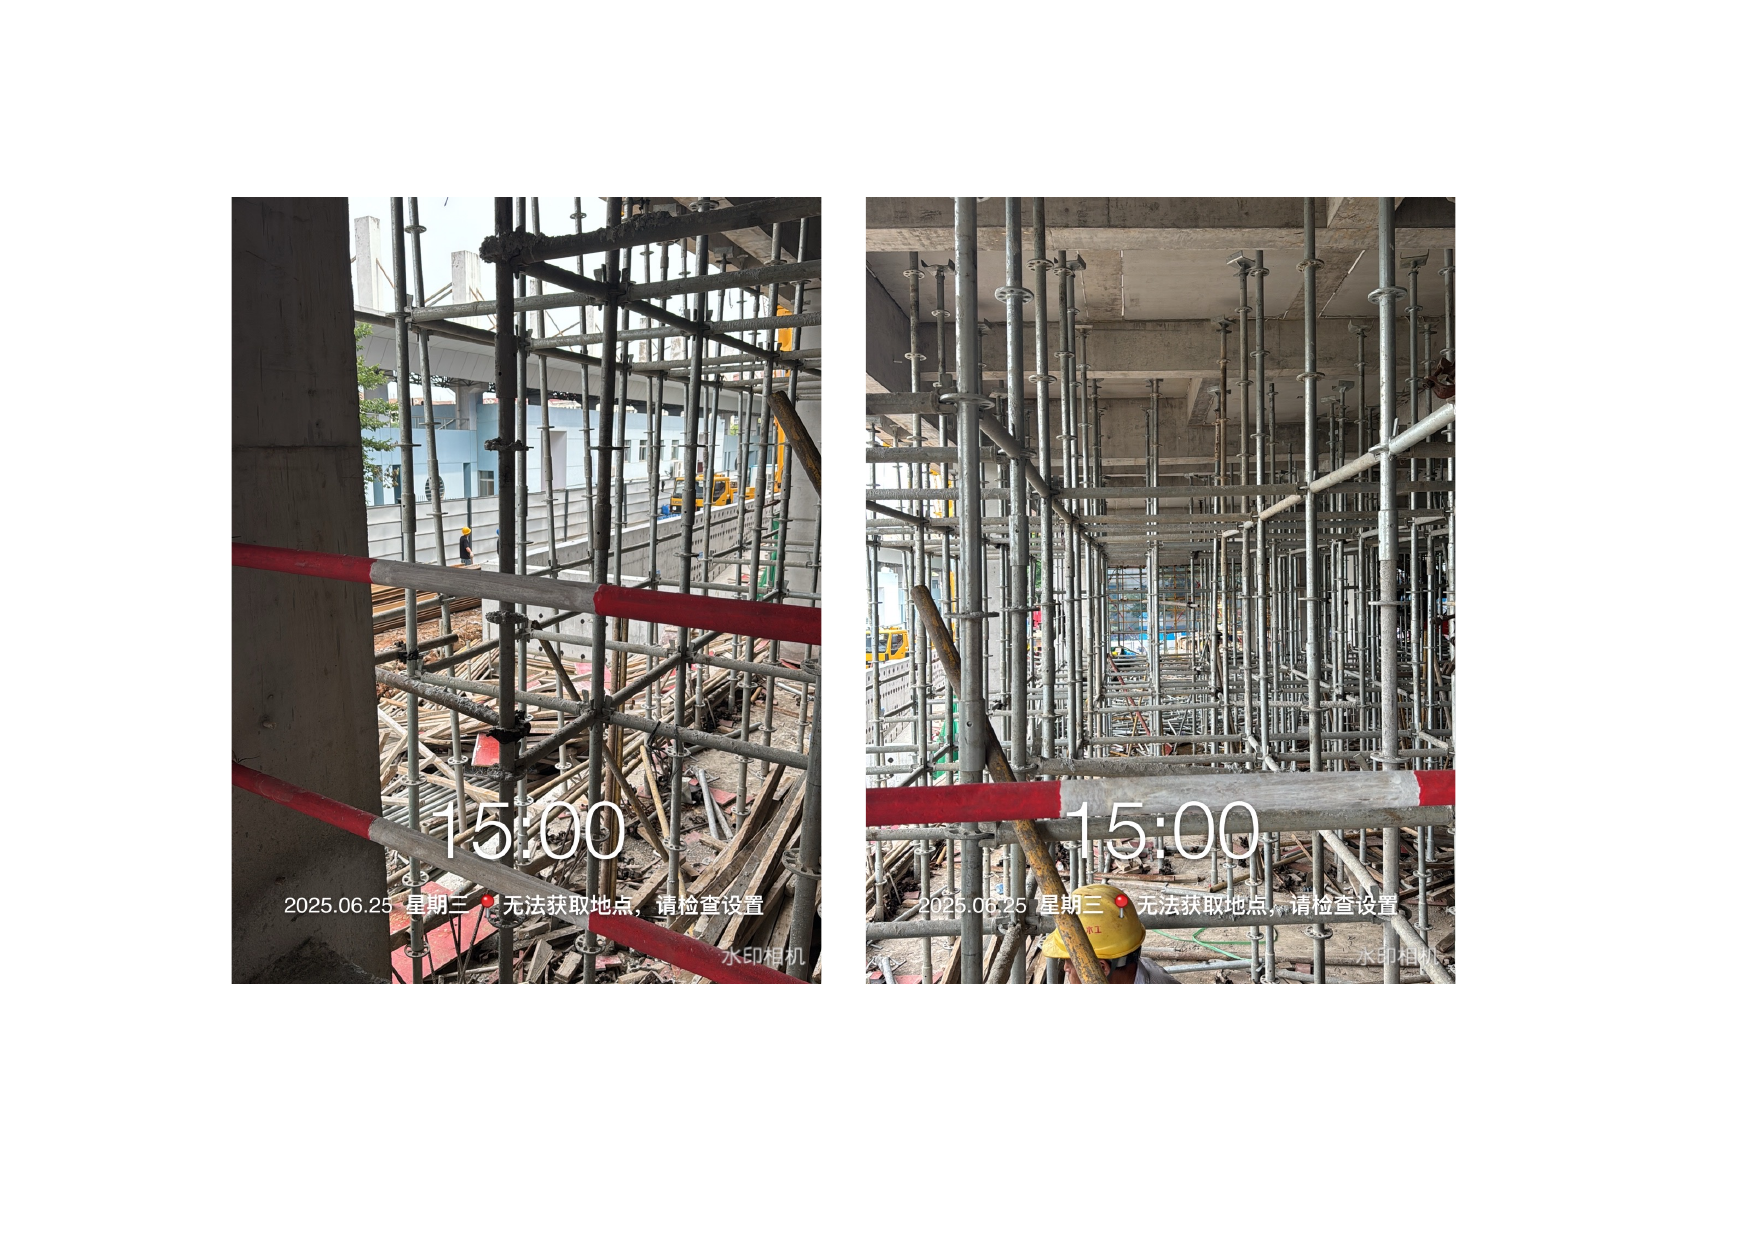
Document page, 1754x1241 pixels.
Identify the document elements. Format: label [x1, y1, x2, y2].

picture [231, 197, 822, 984]
picture [865, 197, 1456, 984]
